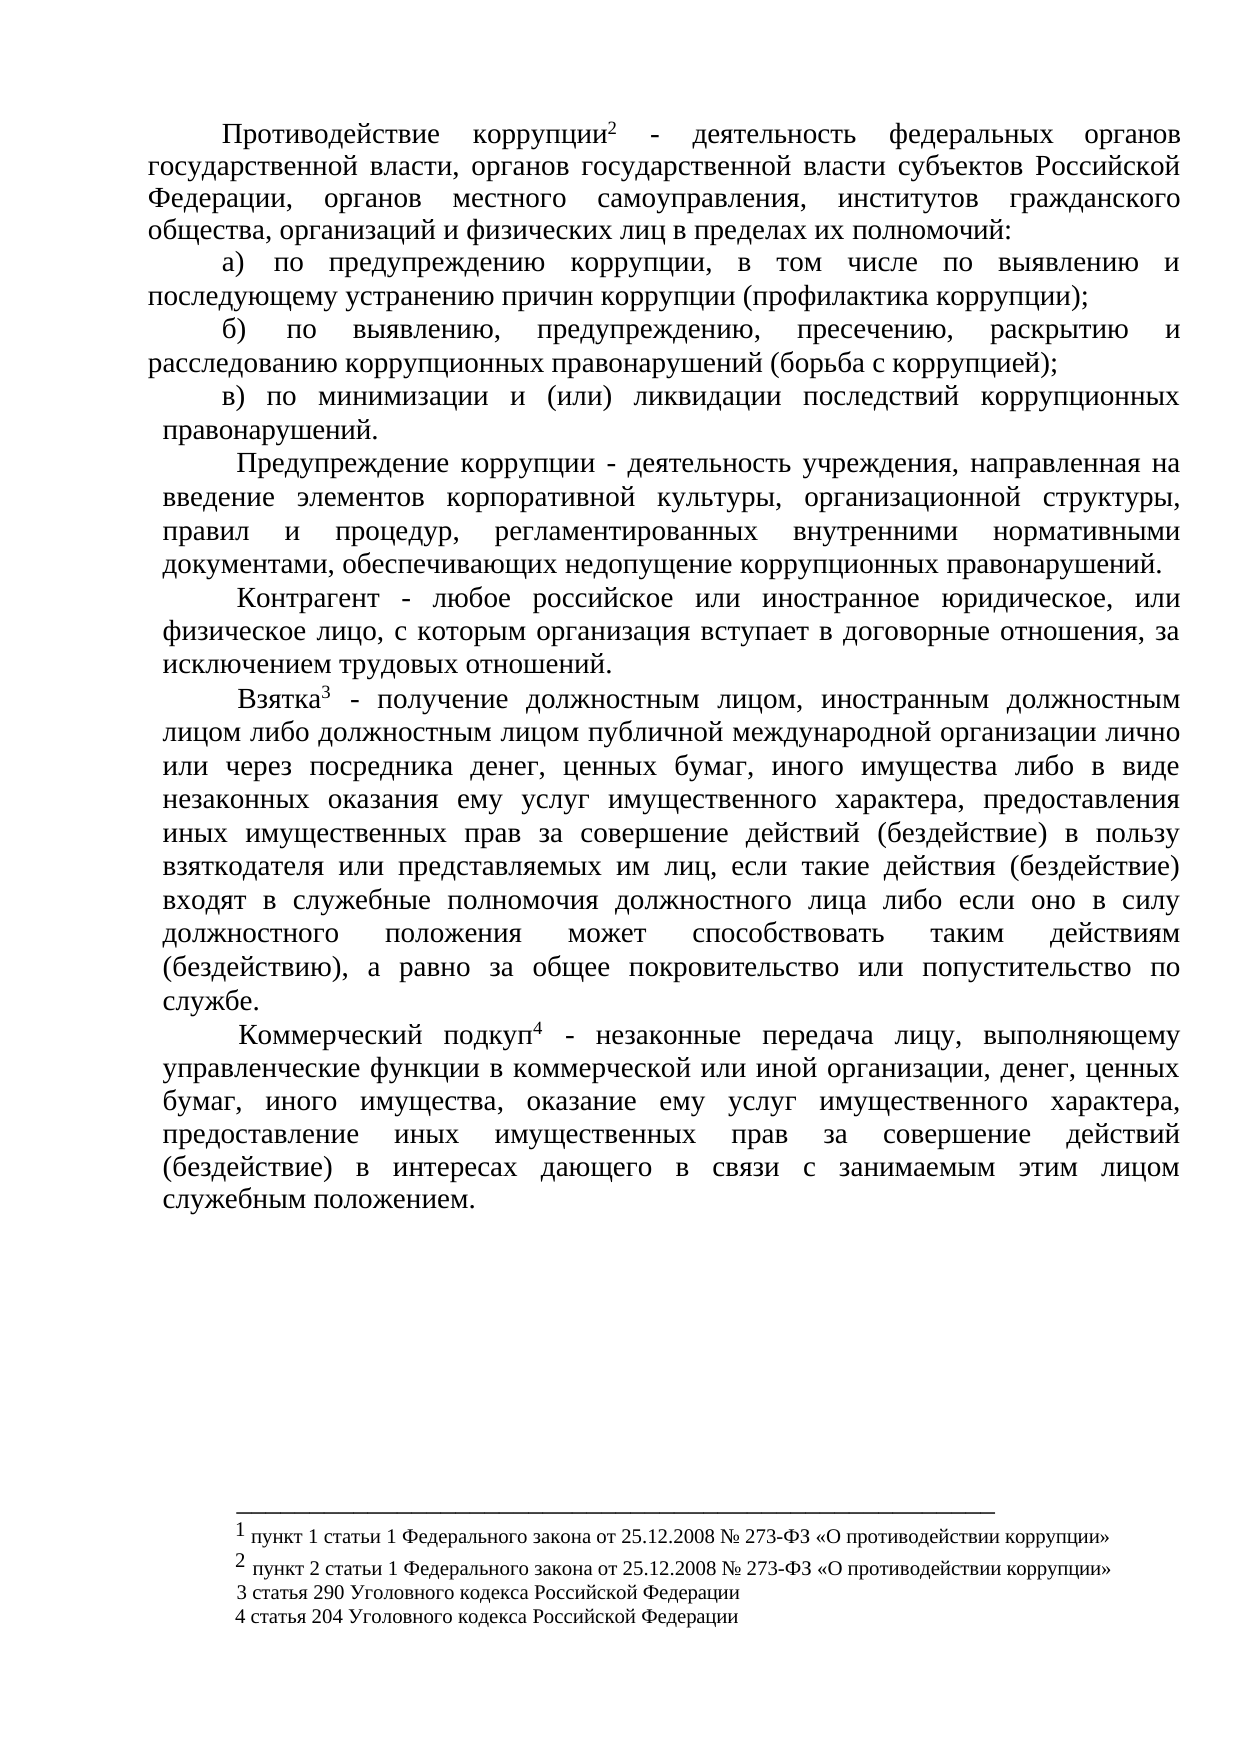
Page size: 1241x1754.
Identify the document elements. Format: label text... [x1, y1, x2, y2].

text Предупреждение коррупции - деятельность учреждения, направленная на введение элементов корпоративной культуры, организационной структуры, правил и процедур, регламентированных внутренними нормативными документами, обеспечивающих недопущение коррупционных правонарушений. [162, 446, 1181, 580]
text Контрагент - любое российское или иностранное юридическое, или физическое лицо, с которым организация вступает в договорные отношения, за исключением трудовых отношений. [162, 581, 1181, 679]
text Коммерческий подкуп4 - незаконные передача лицу, выполняющему управленческие функции в коммерческой или иной организации, денег, ценных бумаг, иного имущества, оказание ему услуг имущественного характера, предоставление иных имущественных прав за совершение действий (бездействие) в интересах дающего в связи с занимаемым этим лицом служебным положением. [162, 1018, 1181, 1215]
text 4 статья 204 Уголовного кодекса Российской Федерации [235, 1604, 1181, 1628]
text в) по минимизации и (или) ликвидации последствий коррупционных правонарушений. [162, 378, 1181, 446]
text 3 статья 290 Уголовного кодекса Российской Федерации [236, 1579, 1181, 1604]
text Взятка3 - получение должностным лицом, иностранным должностным лицом либо должностным лицом публичной международной организации лично или через посредника денег, ценных бумаг, иного имущества либо в виде незаконных оказания ему услуг имущественного характера, предоставления иных имущественных прав за совершение действий (бездействие) в пользу взяткодателя или представляемых им лиц, если такие действия (бездействие) входят в служебные полномочия должностного лица либо если оно в силу должностного положения может способствовать таким действиям (бездействию), а равно за общее покровительство или попустительство по службе. [162, 681, 1181, 1016]
text б) по выявлению, предупреждению, пресечению, раскрытию и расследованию коррупционных правонарушений (борьба с коррупцией); [148, 311, 1181, 378]
text 2 пункт 2 статьи 1 Федерального закона от 25.12.2008 № 273-ФЗ «О противодействии коррупции» [235, 1548, 1181, 1579]
text 1 пункт 1 статьи 1 Федерального закона от 25.12.2008 № 273-ФЗ «О противодействии коррупции» [235, 1517, 1181, 1548]
text ____________________________________________________ [148, 1483, 1181, 1517]
text Противодействие коррупции2 - деятельность федеральных органов государственной власти, органов государственной власти субъектов Российской Федерации, органов местного самоуправления, институтов гражданского общества, организаций и физических лиц в пределах их полномочий: [148, 118, 1181, 246]
text а) по предупреждению коррупции, в том числе по выявлению и последующему устранению причин коррупции (профилактика коррупции); [148, 246, 1181, 311]
